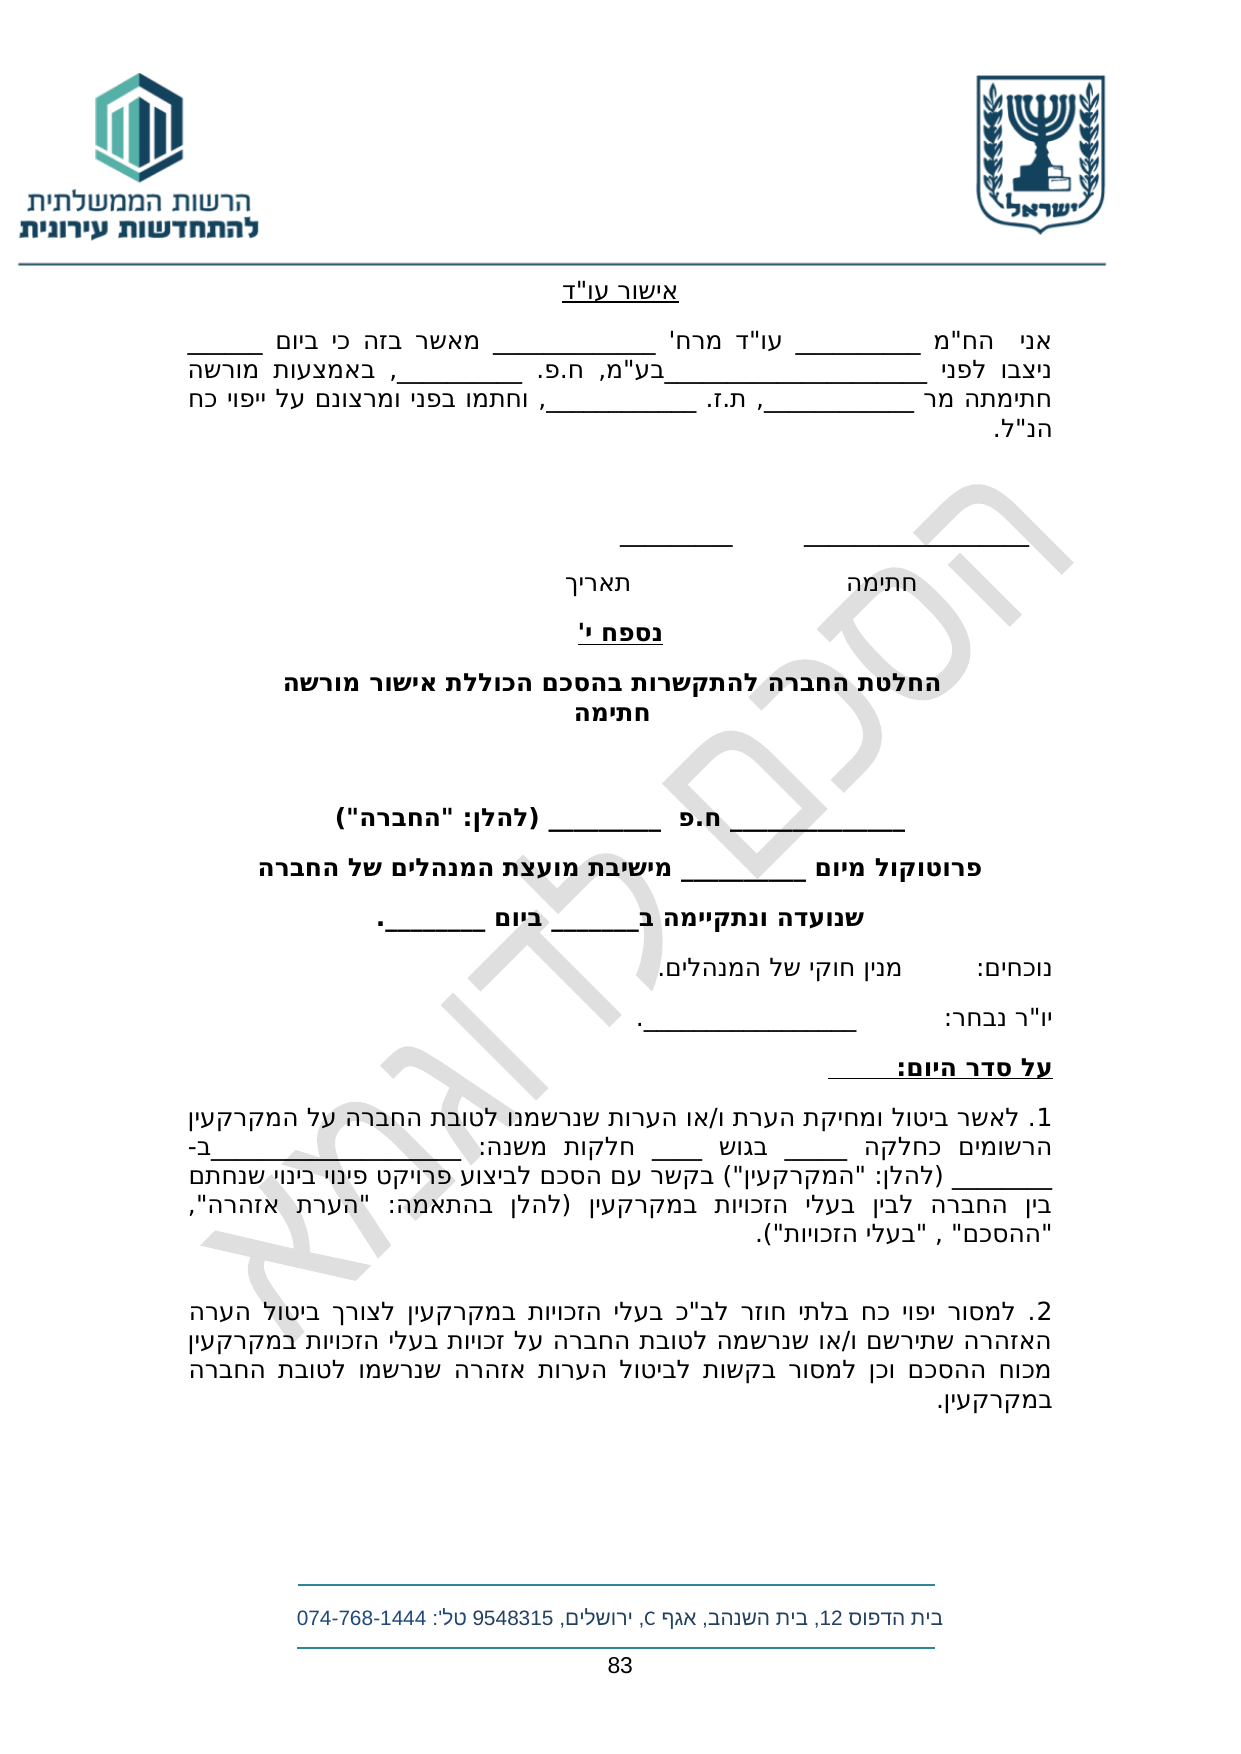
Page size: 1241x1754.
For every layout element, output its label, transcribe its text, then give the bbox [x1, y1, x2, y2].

text 1. לאשר ביטול ומחיקת הערת ו/או הערות שנרשמנו לטובת החברה על המקרקעין הרשומים כחלקה _____ בגוש ____ חלקות משנה: ____________________ב- ________ (להלן: "המקרקעין") בקשר עם הסכם לביצוע פרויקט פינוי בינוי שנחתם בין החברה לבין בעלי הזכויות במקרקעין (להלן בהתאמה: "הערת אזהרה", "ההסכם" , "בעלי הזכויות"). [187, 1103, 1053, 1248]
text חתימה תאריך [187, 569, 1053, 598]
picture [0, 73, 1183, 277]
text 2. למסור יפוי כח בלתי חוזר לב"כ בעלי הזכויות במקרקעין לצורך ביטול הערה האזהרה שתירשם ו/או שנרשמה לטובת החברה על זכויות בעלי הזכויות במקרקעין מכוח ההסכם וכן למסור בקשות לביטול הערות אזהרה שנרשמו לטובת החברה במקרקעין. [187, 1297, 1053, 1414]
list החלטת החברה להתקשרות בהסכם הכוללת אישור מורשה חתימה [247, 669, 978, 727]
text אישור עו"ד [187, 277, 1053, 305]
text יו"ר נבחר: _________________. [187, 1003, 1053, 1032]
text נספח י' [187, 619, 1053, 648]
text נוכחים: מנין חוקי של המנהלים. [187, 953, 1053, 982]
text אני הח"מ __________ עו"ד מרח' _____________ מאשר בזה כי ביום ______ ניצבו לפני _____________________בע"מ, ח.פ. __________, באמצעות מורשה חתימתה מר ____________, ת.ז. ____________, וחתמו בפני ומרצונם על ייפוי כח הנ"ל. [187, 326, 1053, 443]
text שנועדה ונתקיימה ב_______ ביום ________. [187, 903, 1053, 932]
text __________________ _________ [187, 519, 1053, 548]
text פרוטוקול מיום __________ מישיבת מועצת המנהלים של החברה [187, 853, 1053, 882]
text ______________ ח.פ _________ (להלן: "החברה") [187, 803, 1053, 832]
text על סדר היום: [187, 1053, 1053, 1082]
